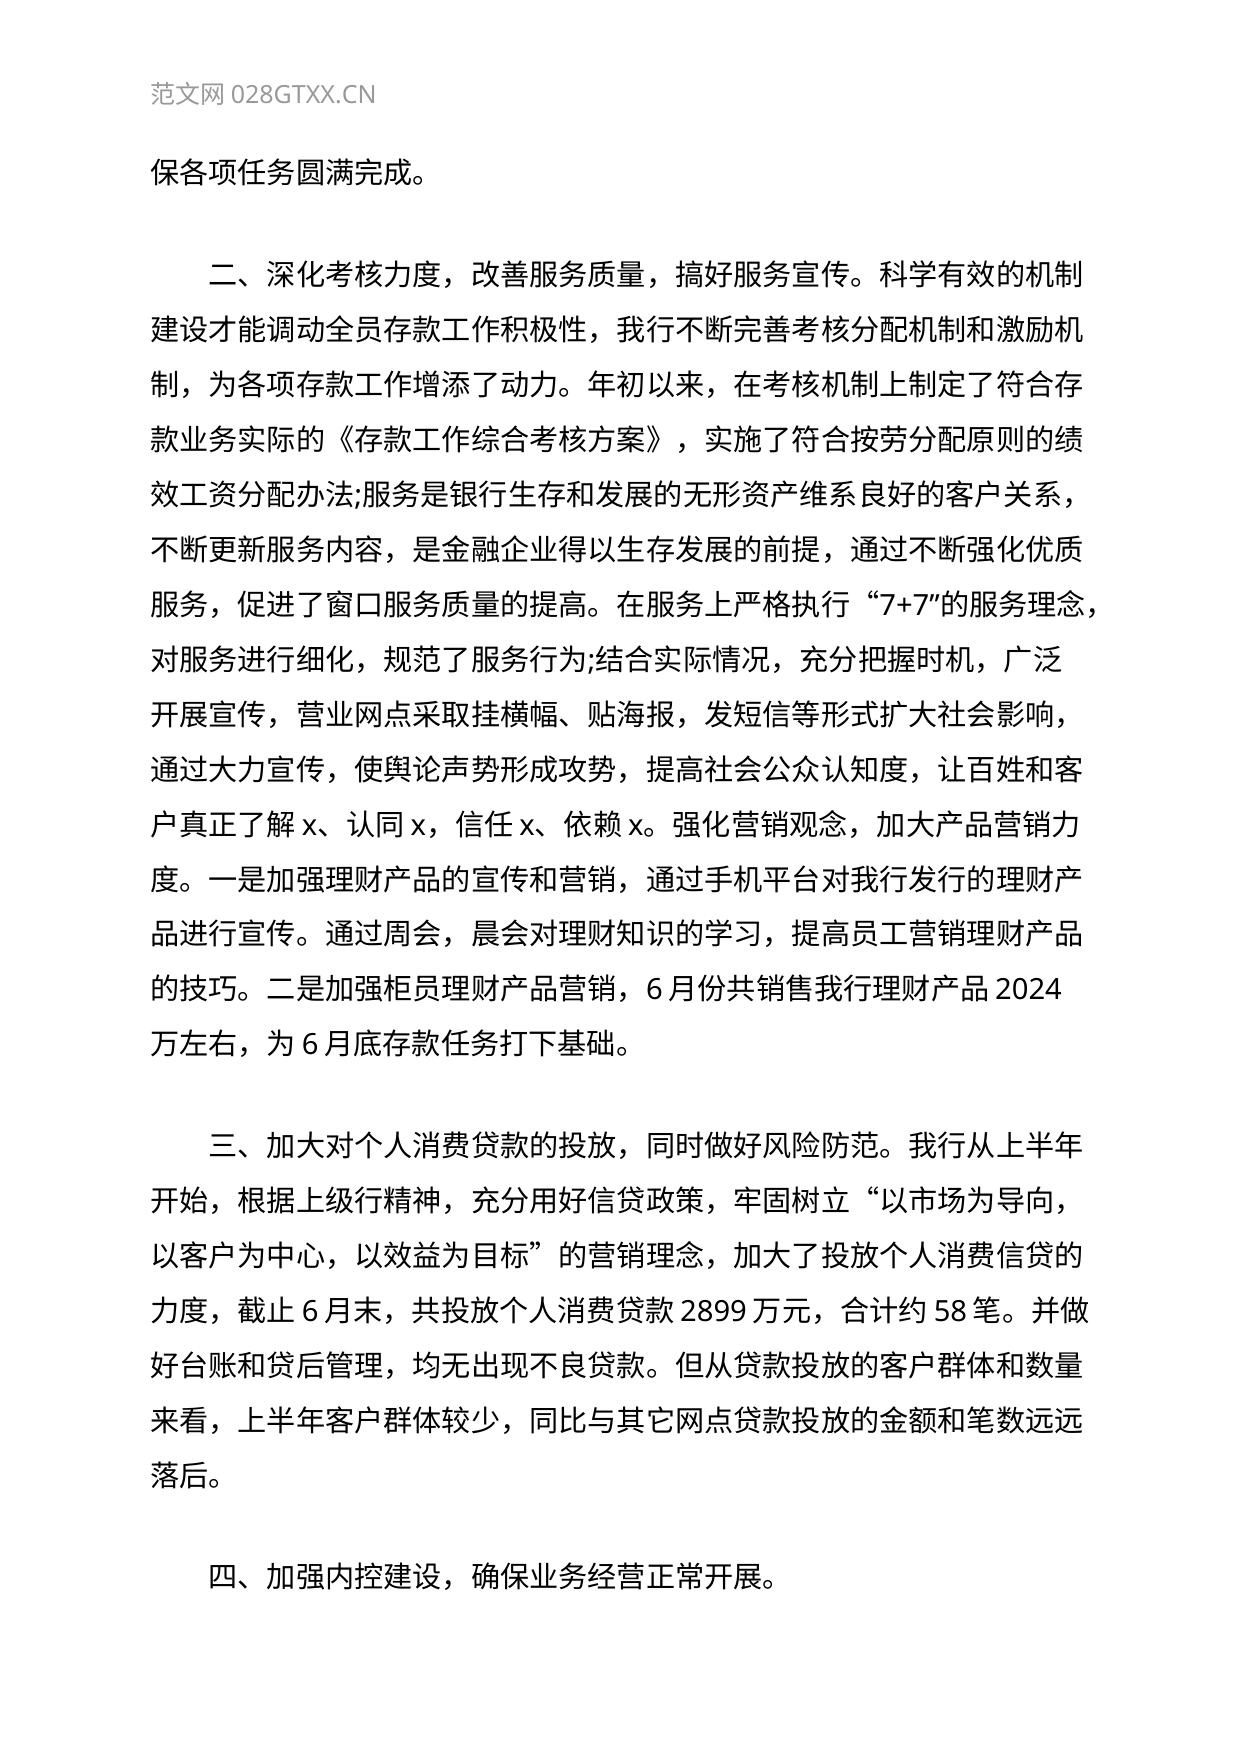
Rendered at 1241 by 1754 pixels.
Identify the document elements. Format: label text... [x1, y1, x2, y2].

text 三、加大对个人消费贷款的投放，同时做好风险防范。我行从上半年开始，根据上级行精神，充分用好信贷政策，牢固树立“以市场为导向，以客户为中心，以效益为目标”的营销理念，加大了投放个人消费信贷的力度，截止6月末，共投放个人消费贷款2899万元，合计约58笔。并做好台账和贷后管理，均无出现不良贷款。但从贷款投放的客户群体和数量来看，上半年客户群体较少，同比与其它网点贷款投放的金额和笔数远远落后。 [150, 1123, 1090, 1494]
text 二、深化考核力度，改善服务质量，搞好服务宣传。科学有效的机制建设才能调动全员存款工作积极性，我行不断完善考核分配机制和激励机制，为各项存款工作增添了动力。年初以来，在考核机制上制定了符合存款业务实际的《存款工作综合考核方案》，实施了符合按劳分配原则的绩效工资分配办法;服务是银行生存和发展的无形资产维系良好的客户关系，不断更新服务内容，是金融企业得以生存发展的前提，通过不断强化优质服务，促进了窗口服务质量的提高。在服务上严格执行“7+7”的服务理念，对服务进行细化，规范了服务行为;结合实际情况，充分把握时机，广泛开展宣传，营业网点采取挂横幅、贴海报，发短信等形式扩大社会影响，通过大力宣传，使舆论声势形成攻势，提高社会公众认知度，让百姓和客户真正了解x、认同x，信任x、依赖x。强化营销观念，加大产品营销力度。一是加强理财产品的宣传和营销，通过手机平台对我行发行的理财产品进行宣传。通过周会，晨会对理财知识的学习，提高员工营销理财产品的技巧。二是加强柜员理财产品营销，6月份共销售我行理财产品2024万左右，为6月底存款任务打下基础。 [150, 252, 1090, 1063]
text 四、加强内控建设，确保业务经营正常开展。 [150, 1554, 1090, 1596]
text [150, 150, 1090, 192]
